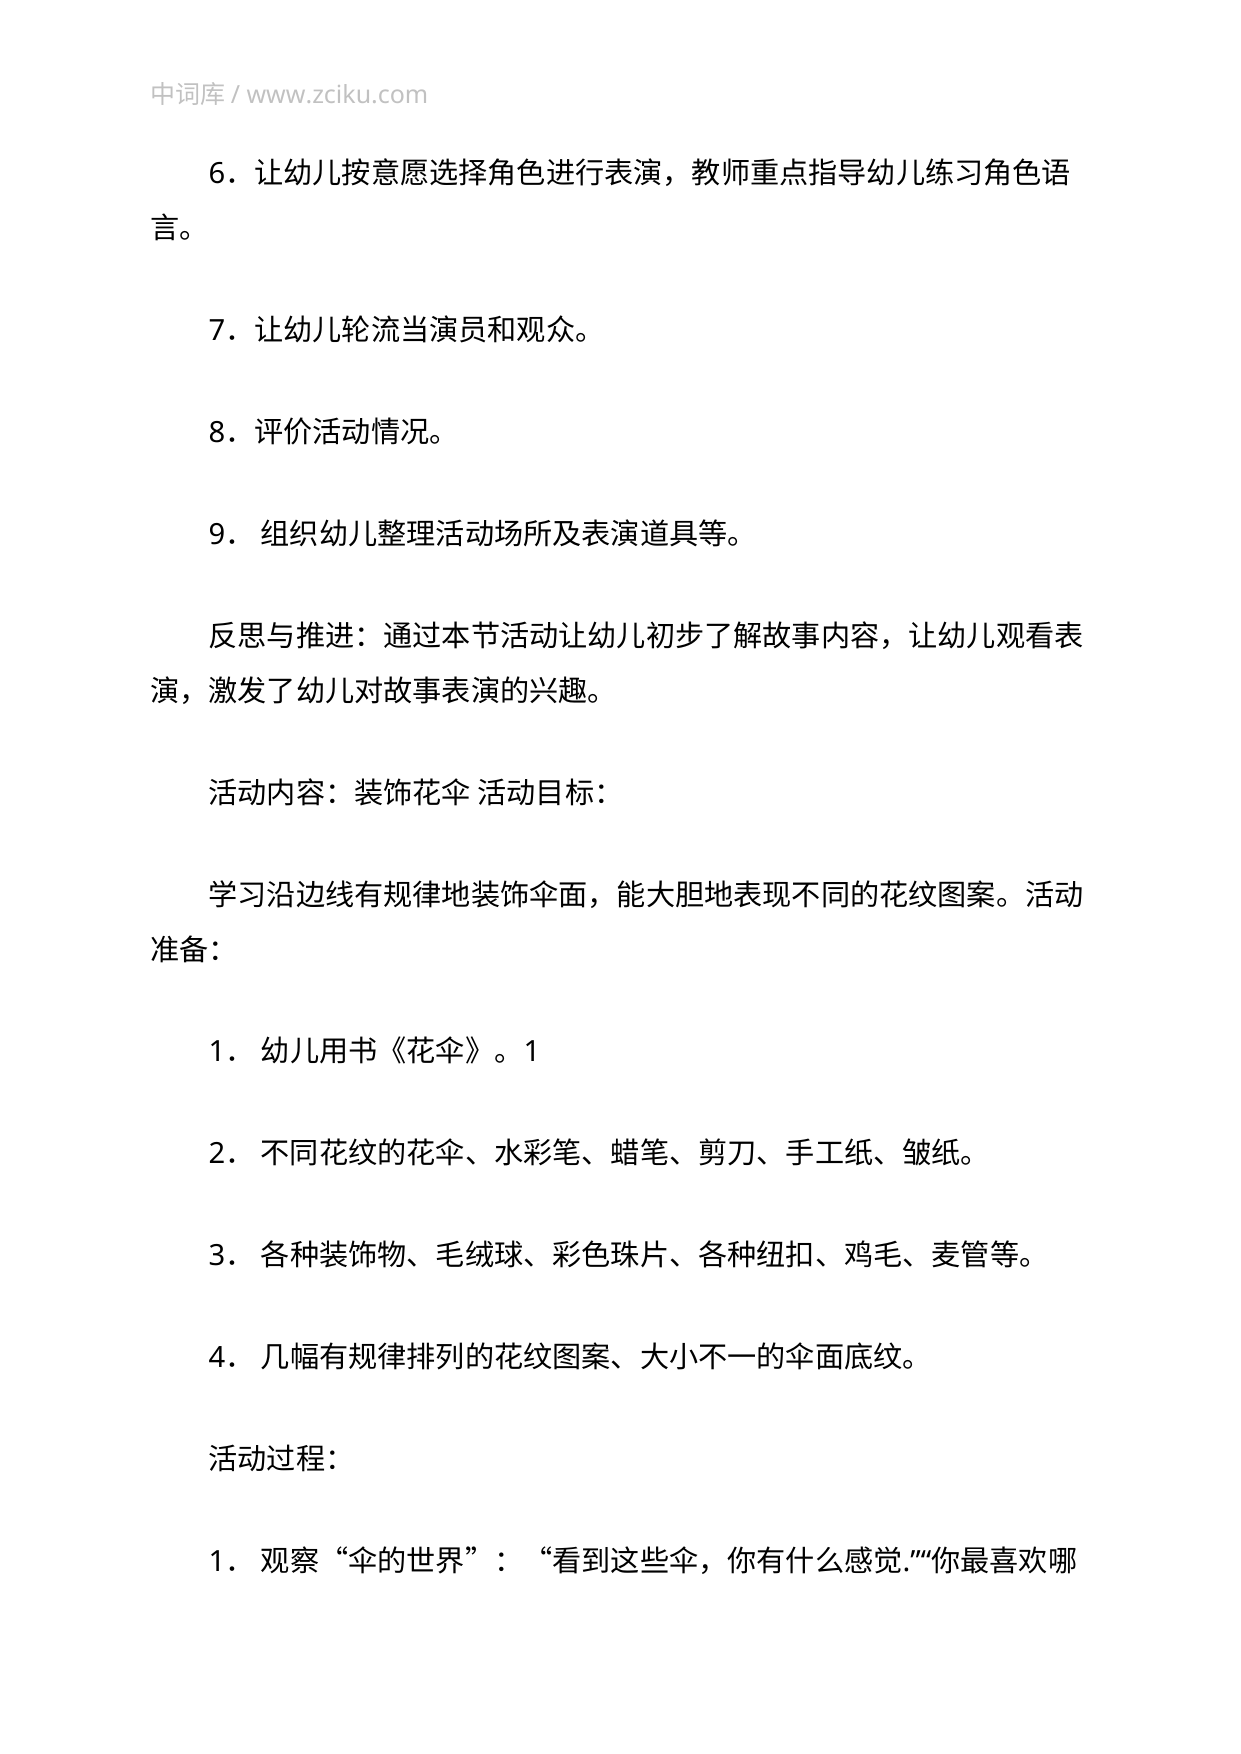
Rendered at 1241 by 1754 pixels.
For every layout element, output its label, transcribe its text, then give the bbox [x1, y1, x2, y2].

text 2． 不同花纹的花伞、水彩笔、蜡笔、剪刀、手工纸、皱纸。 [150, 1130, 1090, 1172]
text 9． 组织幼儿整理活动场所及表演道具等。 [150, 511, 1090, 553]
text 活动过程： [150, 1436, 1090, 1478]
text 6．让幼儿按意愿选择角色进行表演，教师重点指导幼儿练习角色语言。 [150, 150, 1090, 247]
text 1． 幼儿用书《花伞》。1 [150, 1028, 1090, 1070]
text 8．评价活动情况。 [150, 409, 1090, 451]
text 学习沿边线有规律地装饰伞面，能大胆地表现不同的花纹图案。活动准备： [150, 871, 1090, 968]
text 4． 几幅有规律排列的花纹图案、大小不一的伞面底纹。 [150, 1334, 1090, 1376]
text 7．让幼儿轮流当演员和观众。 [150, 307, 1090, 349]
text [150, 1537, 1090, 1580]
text 活动内容：装饰花伞 活动目标： [150, 769, 1090, 812]
text 反思与推进：通过本节活动让幼儿初步了解故事内容，让幼儿观看表演，激发了幼儿对故事表演的兴趣。 [150, 613, 1090, 710]
text 3． 各种装饰物、毛绒球、彩色珠片、各种纽扣、鸡毛、麦管等。 [150, 1232, 1090, 1274]
